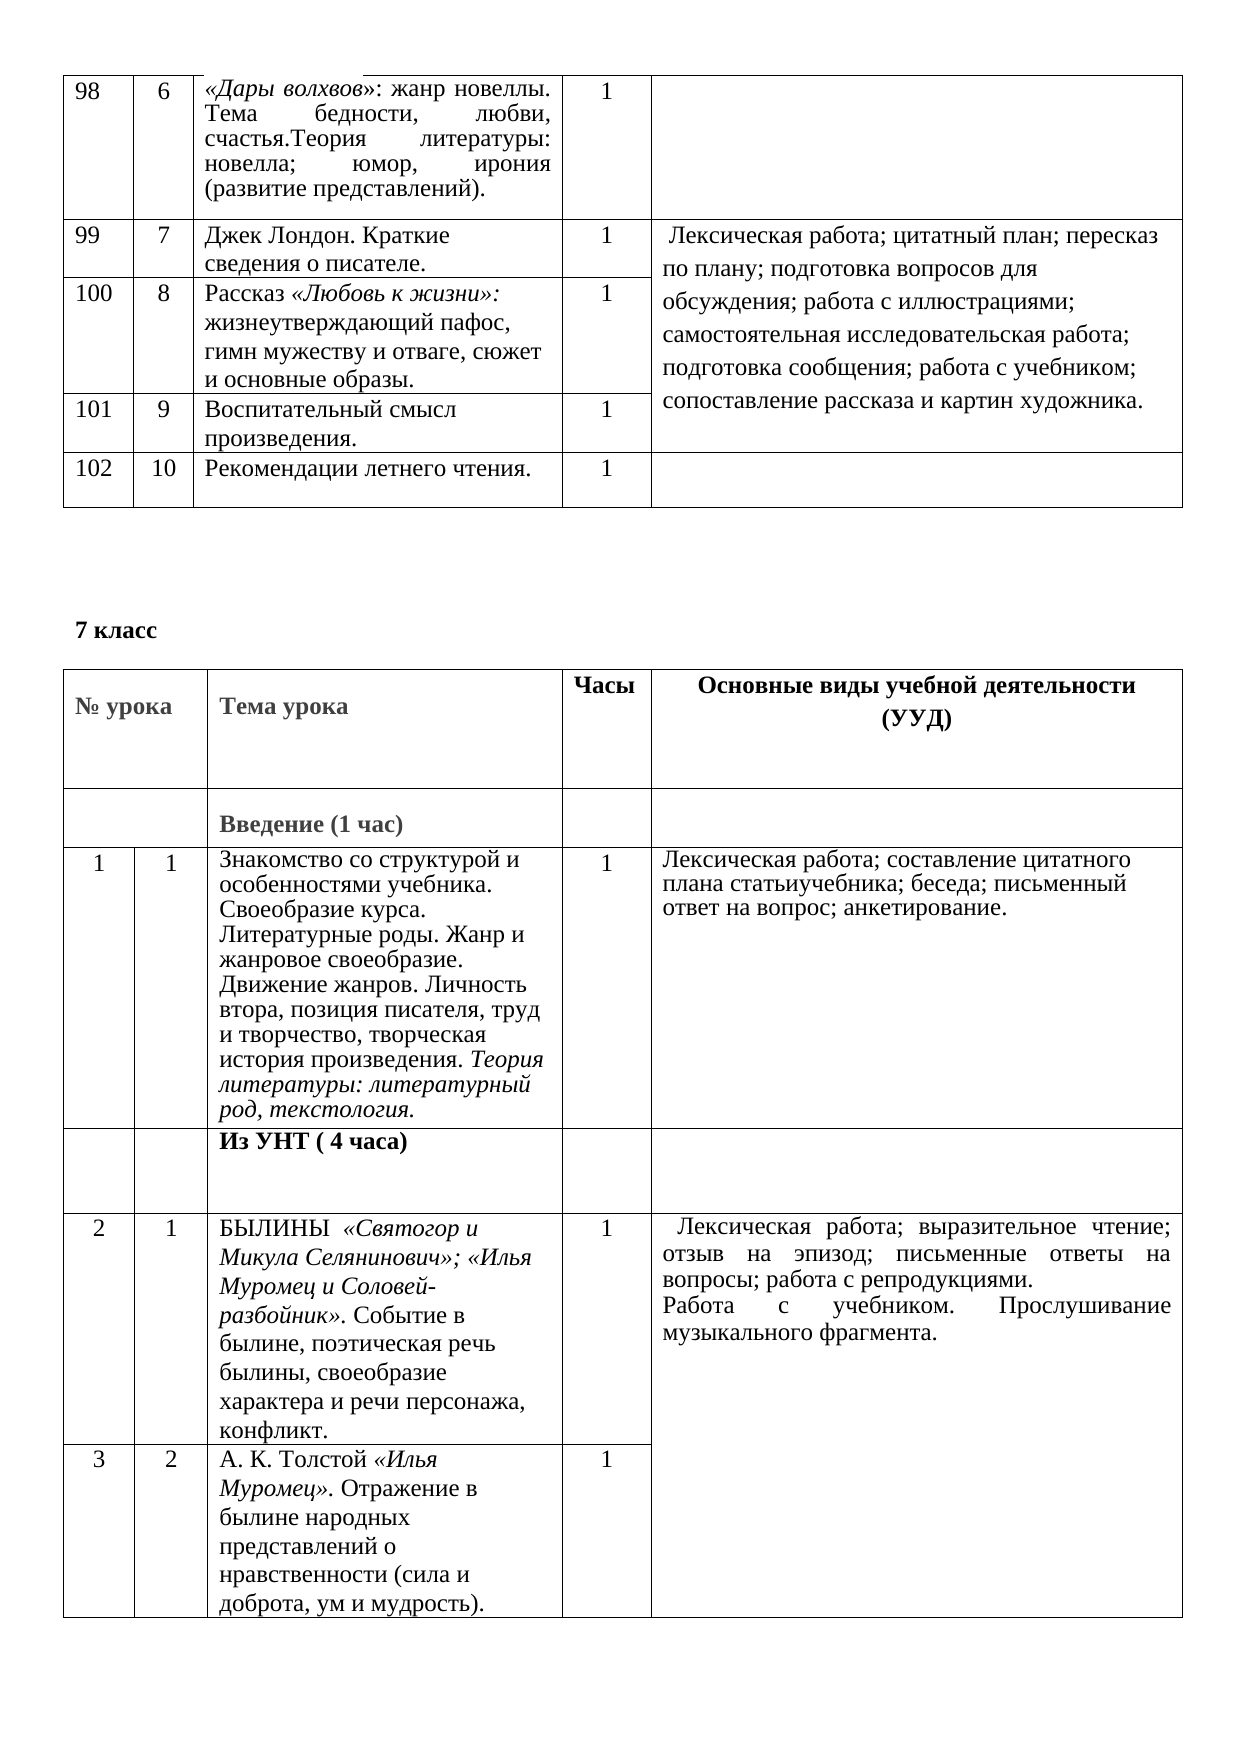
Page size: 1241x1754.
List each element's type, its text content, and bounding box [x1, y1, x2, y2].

table_cell 10 [134, 453, 193, 507]
table_cell БЫЛИНЫ «Святогор и Микула Селянинович»; «Илья Муромец и Соловей-разбойник». Событие в былине, поэтическая речь былины, своеобразие характера и речи персонажа, конфликт. [208, 1214, 562, 1443]
table_cell 2 [135, 1445, 207, 1617]
table_cell 101 [64, 394, 133, 452]
table_cell Лексическая работа; составление цитатного плана статьиучебника; беседа; письменный ответ на вопрос; анкетирование. [652, 848, 1182, 1128]
text 7 класс [75, 615, 1165, 644]
table_cell Знакомство со структурой и особенностями учебника. Своеобразие курса. Литературные роды. Жанр и жанровое своеобразие. Движение жанров. Личность втора, позиция писателя, труд и творчество, творческая история произведения. Теория литературы: литературный род, текстология. [208, 848, 562, 1128]
table_cell 1 [563, 220, 651, 277]
table_cell 100 [64, 278, 133, 393]
table_cell 99 [64, 220, 133, 277]
table_cell [135, 1129, 207, 1212]
table_header № урока [64, 670, 207, 787]
table_header Часы [563, 670, 651, 787]
table_cell Лексическая работа; выразительное чтение; отзыв на эпизод; письменные ответы на вопросы; работа с репродукциями. Работа с учебником. Прослушивание музыкального фрагмента. [652, 1214, 1182, 1617]
table_cell 98 [64, 76, 133, 219]
table_cell 1 [563, 394, 651, 452]
table_cell 7 [134, 220, 193, 277]
table_cell «Дары волхвов»: жанр новеллы. Тема бедности, любви, счастья.Теория литературы: новелла; юмор, ирония (развитие представлений). [194, 76, 562, 219]
table_cell 6 [134, 76, 193, 219]
table_cell [64, 789, 207, 847]
table_cell 1 [563, 1214, 651, 1443]
table_cell 2 [64, 1214, 134, 1443]
table_cell Лексическая работа; цитатный план; пересказ по плану; подготовка вопросов для обсуждения; работа с иллюстрациями; самостоятельная исследовательская работа; подготовка сообщения; работа с учебником; сопоставление рассказа и картин художника. [652, 220, 1182, 452]
table_cell Воспитательный смысл произведения. [194, 394, 562, 452]
table_cell 8 [134, 278, 193, 393]
table_cell А. К. Толстой «Илья Муромец». Отражение в былине народных представлений о нравственности (сила и доброта, ум и мудрость). [208, 1445, 562, 1617]
table_cell 1 [563, 848, 651, 1128]
table_cell Рассказ «Любовь к жизни»: жизнеутверждающий пафос, гимн мужеству и отваге, сюжет и основные образы. [194, 278, 562, 393]
table_cell [64, 1129, 134, 1212]
table_cell 3 [64, 1445, 134, 1617]
table_cell 9 [134, 394, 193, 452]
table_cell 102 [64, 453, 133, 507]
table_cell [652, 789, 1182, 847]
table_cell Джек Лондон. Краткие сведения о писателе. [194, 220, 562, 277]
table_cell 1 [563, 1445, 651, 1617]
table_cell 1 [563, 453, 651, 507]
table_cell Рекомендации летнего чтения. [194, 453, 562, 507]
table_cell [563, 789, 651, 847]
table_cell Введение (1 час) [208, 789, 562, 847]
table_cell 1 [135, 848, 207, 1128]
table_cell 1 [64, 848, 134, 1128]
table_cell Из УНТ ( 4 часа) [208, 1129, 562, 1212]
table_header Тема урока [208, 670, 562, 787]
table_cell [652, 453, 1182, 507]
table_cell 1 [563, 278, 651, 393]
table_cell [563, 1129, 651, 1212]
table_cell 1 [135, 1214, 207, 1443]
table_header Основные виды учебной деятельности (УУД) [652, 670, 1182, 787]
table_cell [652, 1129, 1182, 1212]
table_cell 1 [563, 76, 651, 219]
